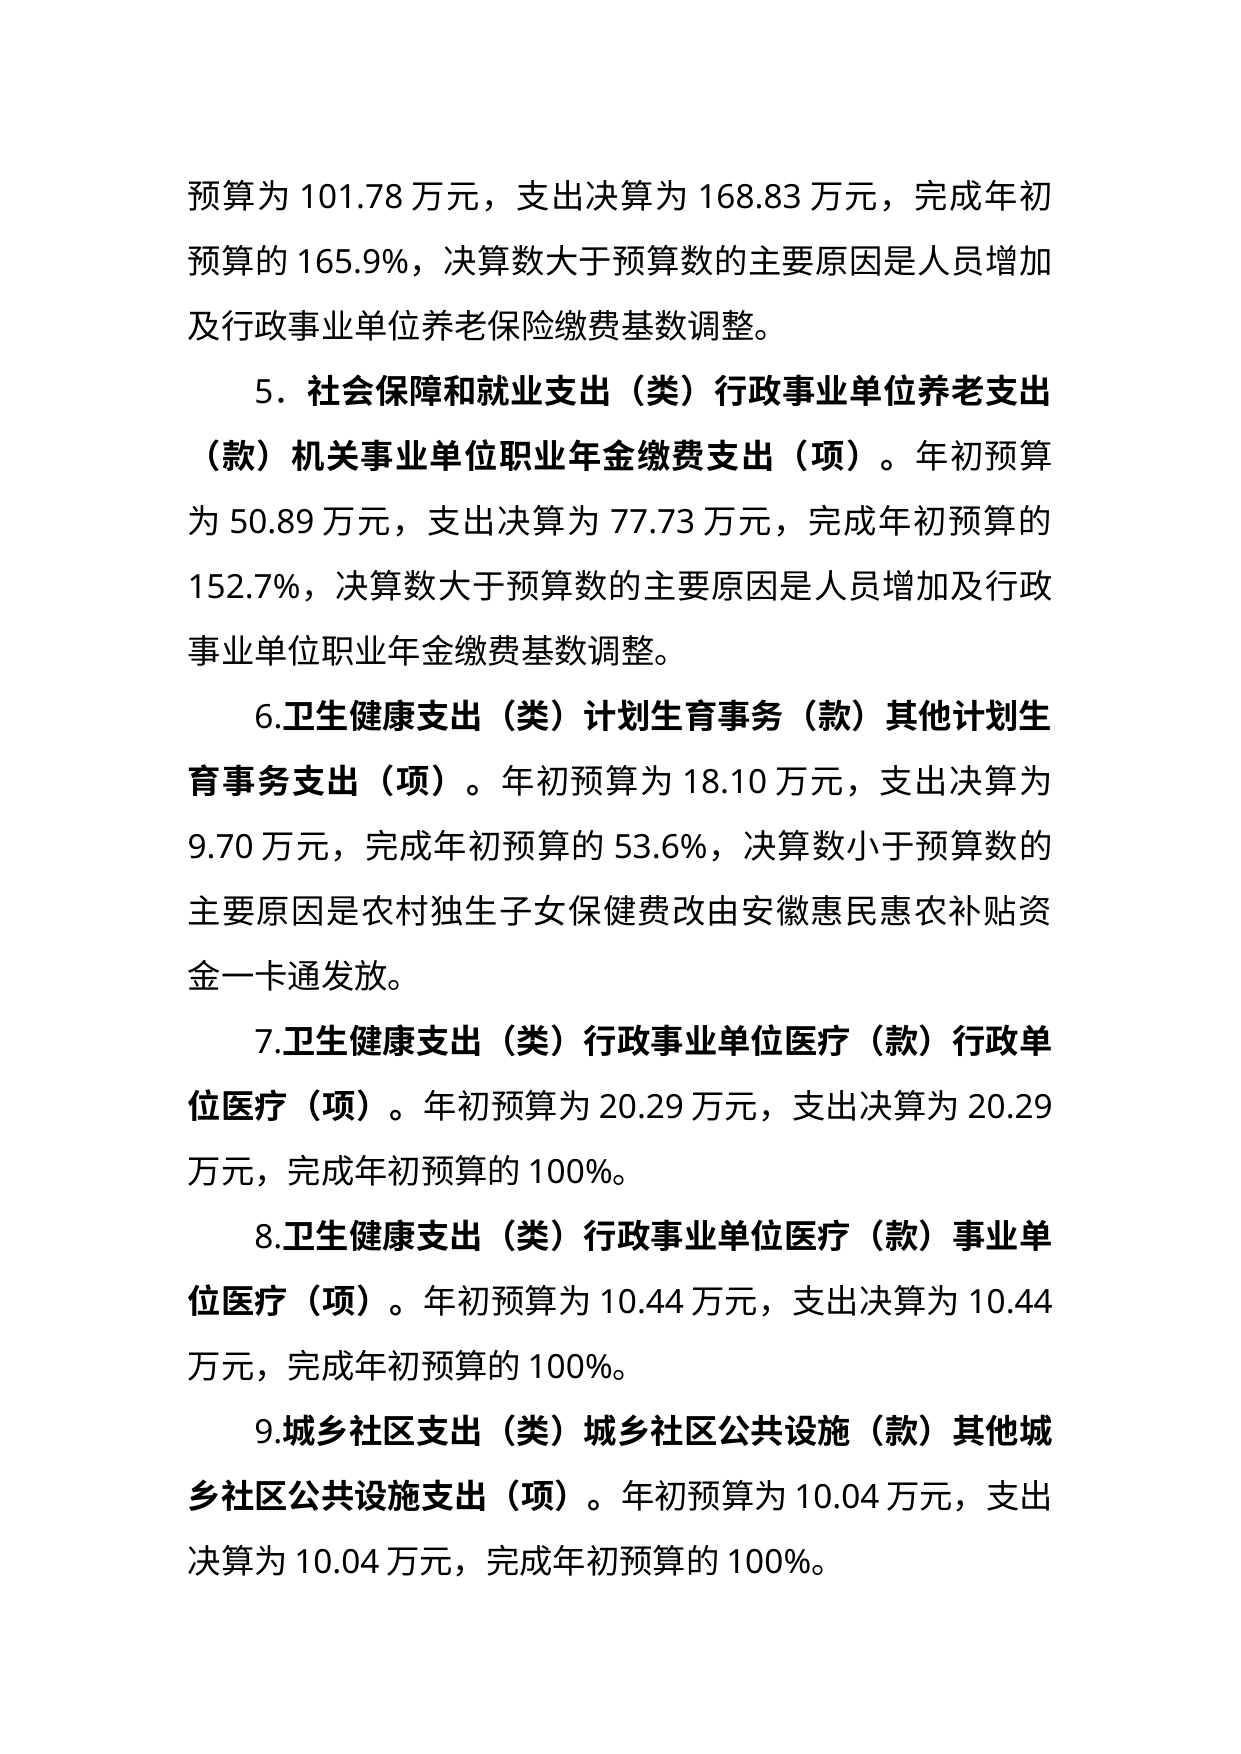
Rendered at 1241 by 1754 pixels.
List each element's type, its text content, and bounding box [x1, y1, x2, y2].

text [187, 162, 1053, 357]
text 6.卫生健康支出（类）计划生育事务（款）其他计划生育事务支出（项）。年初预算为18.10万元，支出决算为9.70万元，完成年初预算的53.6%，决算数小于预算数的主要原因是农村独生子女保健费改由安徽惠民惠农补贴资金一卡通发放。 [187, 682, 1053, 1007]
text 7.卫生健康支出（类）行政事业单位医疗（款）行政单位医疗（项）。年初预算为20.29万元，支出决算为20.29万元，完成年初预算的100%。 [187, 1007, 1053, 1202]
text 9.城乡社区支出（类）城乡社区公共设施（款）其他城乡社区公共设施支出（项）。年初预算为10.04万元，支出决算为10.04万元，完成年初预算的100%。 [187, 1397, 1053, 1592]
text 5．社会保障和就业支出（类）行政事业单位养老支出（款）机关事业单位职业年金缴费支出（项）。年初预算为50.89万元，支出决算为77.73万元，完成年初预算的152.7%，决算数大于预算数的主要原因是人员增加及行政事业单位职业年金缴费基数调整。 [187, 357, 1053, 682]
text 8.卫生健康支出（类）行政事业单位医疗（款）事业单位医疗（项）。年初预算为10.44万元，支出决算为10.44万元，完成年初预算的100%。 [187, 1202, 1053, 1397]
